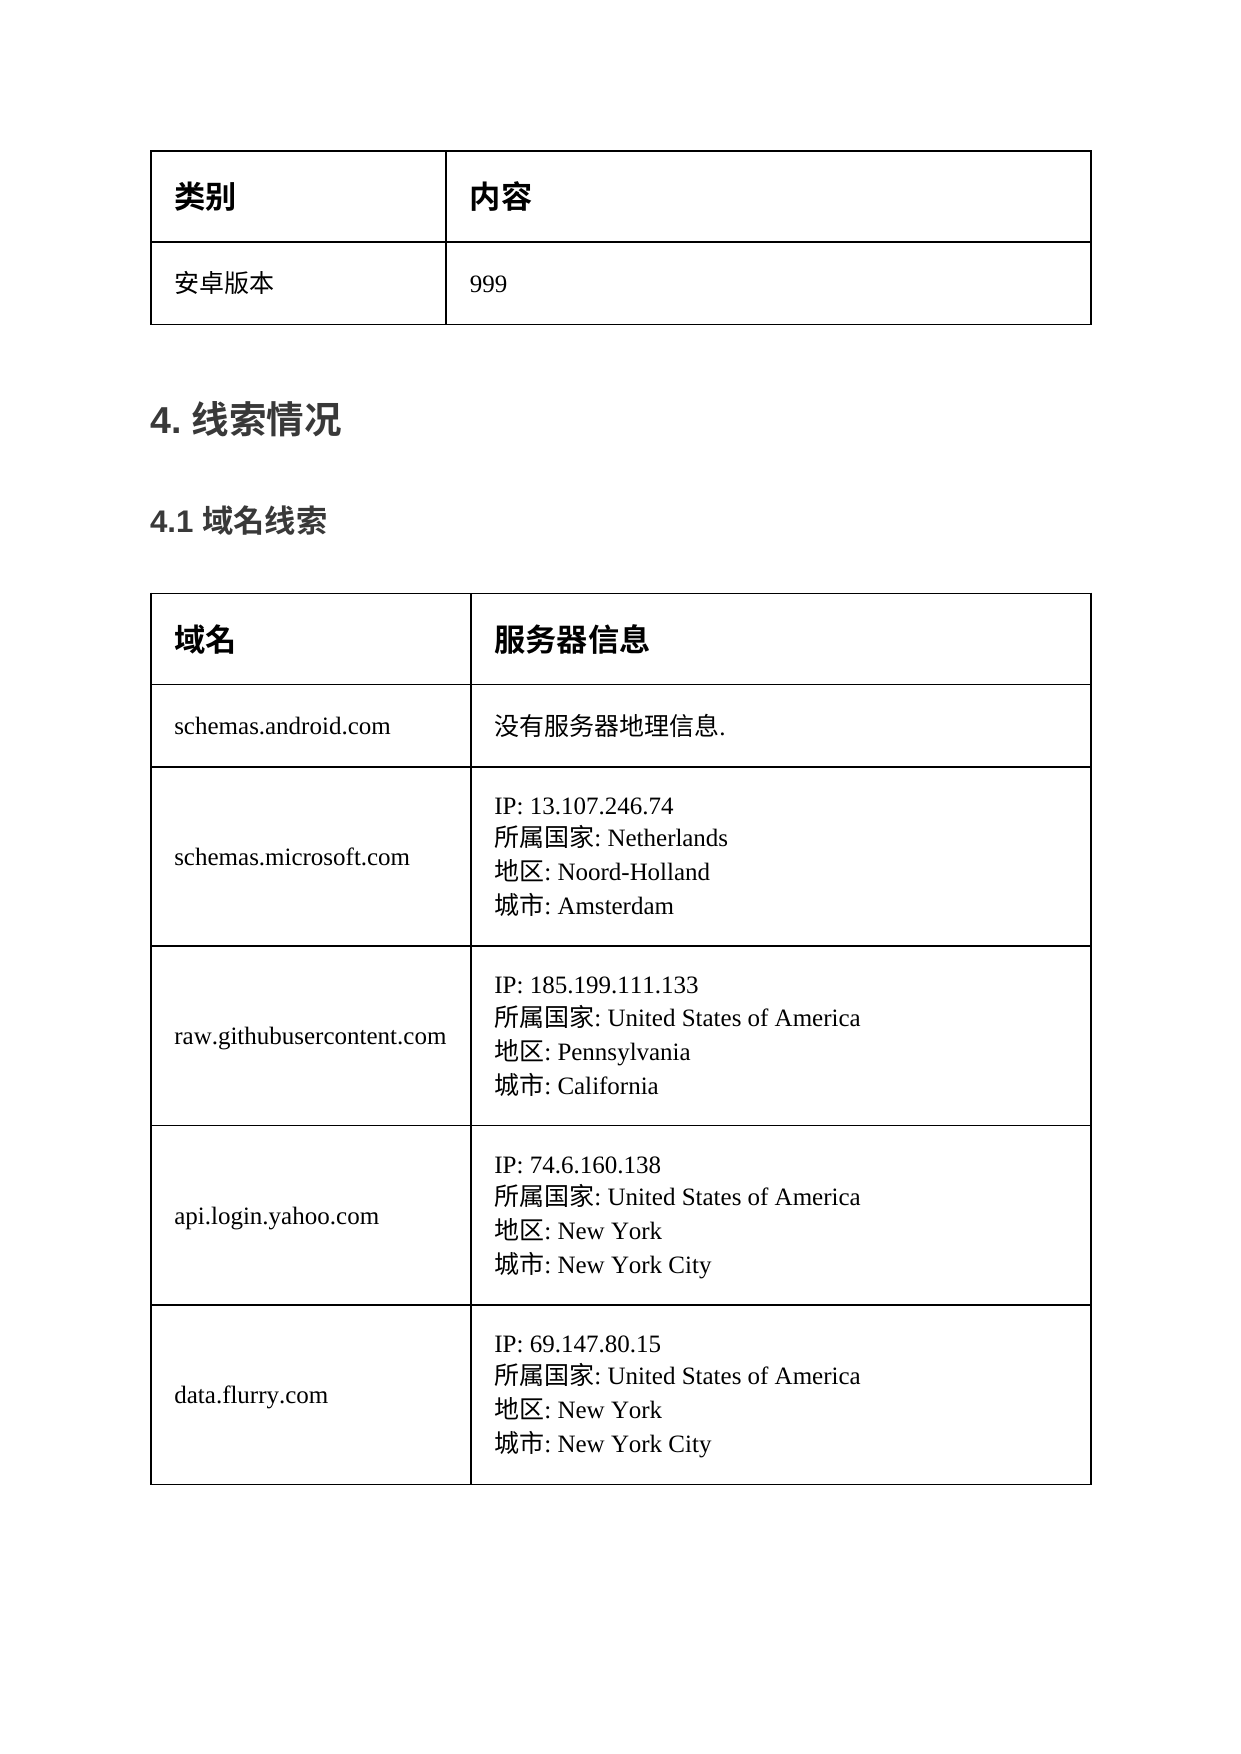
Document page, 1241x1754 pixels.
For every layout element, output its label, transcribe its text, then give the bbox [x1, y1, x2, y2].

subtitle 4.1 域名线索 [150, 499, 1090, 542]
table_cell 安卓版本 [152, 243, 445, 323]
table_cell 没有服务器地理信息. [472, 685, 1090, 766]
table_cell raw.githubusercontent.com [152, 947, 470, 1125]
table_header 服务器信息 [472, 594, 1090, 683]
subtitle 4. 线索情况 [150, 394, 1090, 445]
table_cell IP: 185.199.111.133 所属国家: United States of America 地区: Pennsylvania 城市: California [472, 947, 1090, 1125]
table_cell schemas.android.com [152, 685, 470, 766]
table_cell api.login.yahoo.com [152, 1126, 470, 1304]
table_cell 999 [447, 243, 1090, 323]
table_cell data.flurry.com [152, 1306, 470, 1483]
table_header 内容 [447, 152, 1090, 241]
table_cell IP: 69.147.80.15 所属国家: United States of America 地区: New York 城市: New York City [472, 1306, 1090, 1483]
table_cell schemas.microsoft.com [152, 768, 470, 945]
table_cell IP: 74.6.160.138 所属国家: United States of America 地区: New York 城市: New York City [472, 1126, 1090, 1304]
table_header 域名 [152, 594, 470, 683]
table_cell IP: 13.107.246.74 所属国家: Netherlands 地区: Noord-Holland 城市: Amsterdam [472, 768, 1090, 945]
table_header 类别 [152, 152, 445, 241]
